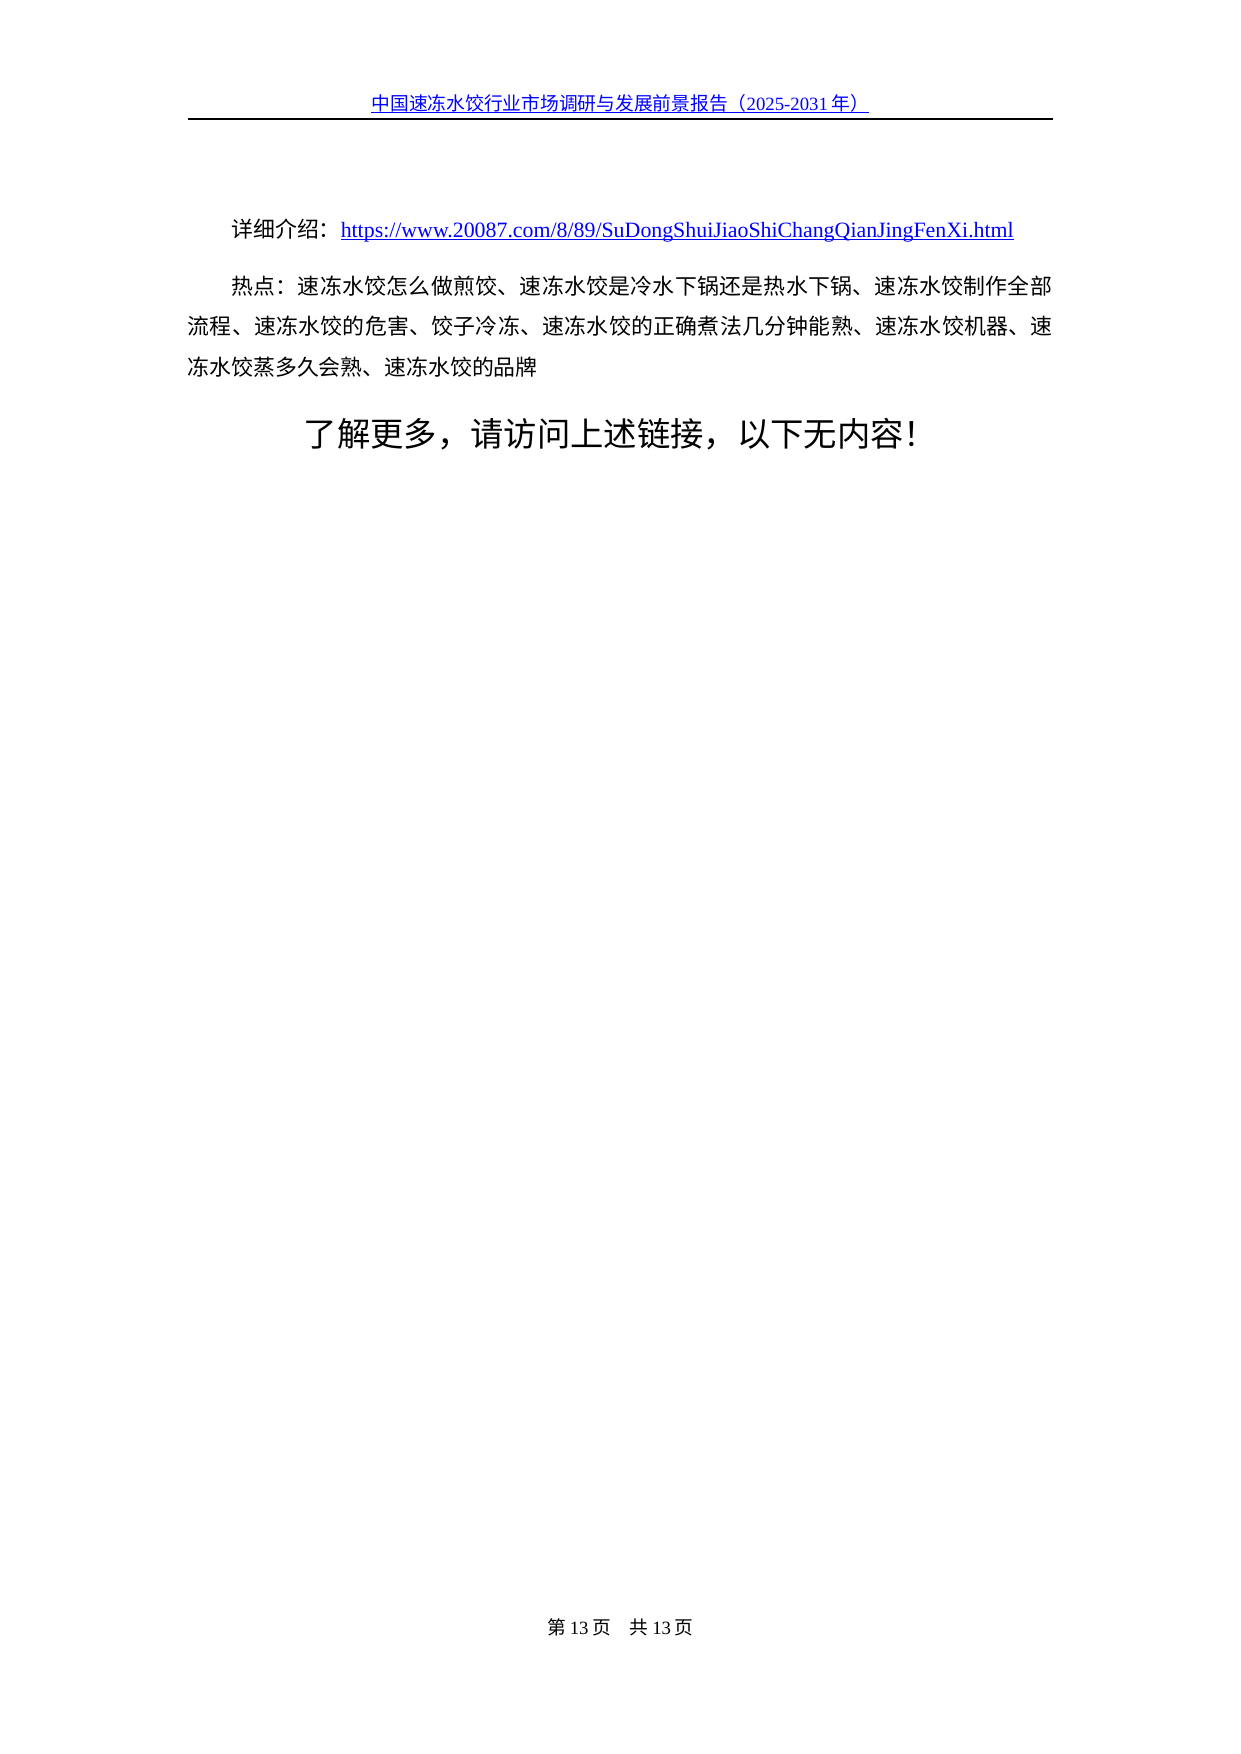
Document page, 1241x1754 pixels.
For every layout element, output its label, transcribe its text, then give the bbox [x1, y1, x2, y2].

text 详细介绍：https://www.20087.com/8/89/SuDongShuiJiaoShiChangQianJingFenXi.html [187, 212, 1053, 244]
title 了解更多，请访问上述链接，以下无内容！ [187, 399, 1053, 464]
text 热点：速冻水饺怎么做煎饺、速冻水饺是冷水下锅还是热水下锅、速冻水饺制作全部流程、速冻水饺的危害、饺子冷冻、速冻水饺的正确煮法几分钟能熟、速冻水饺机器、速冻水饺蒸多久会熟、速冻水饺的品牌 [187, 268, 1053, 382]
